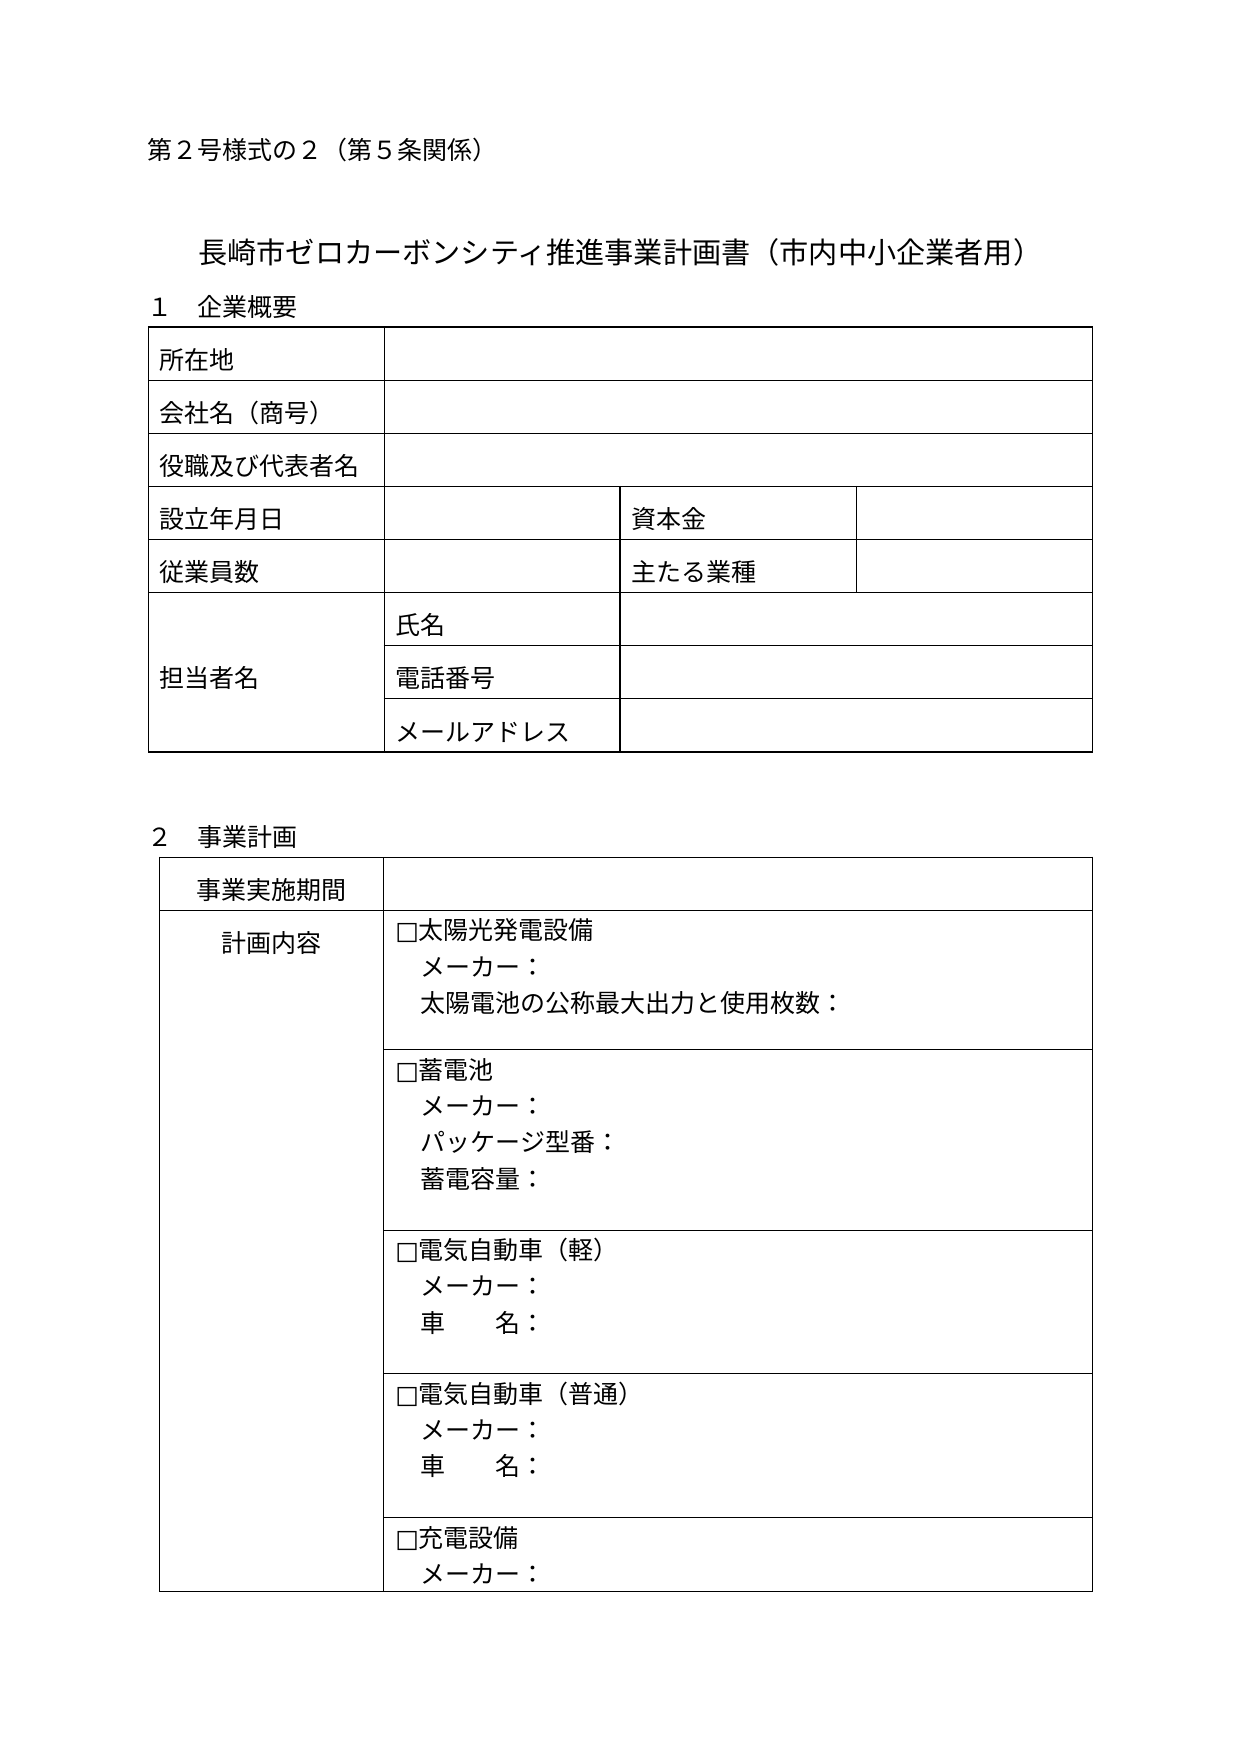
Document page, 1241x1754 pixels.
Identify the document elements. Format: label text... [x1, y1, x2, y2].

table_header 所在地 [149, 328, 384, 379]
table_cell □電気自動車（普通） メーカー： 車 名： [384, 1374, 1092, 1517]
table_cell [621, 593, 1092, 645]
table_cell 担当者名 [149, 593, 384, 751]
table_cell 主たる業種 [621, 540, 856, 592]
table_cell [621, 699, 1092, 751]
table_cell [857, 540, 1092, 592]
table_cell 電話番号 [385, 646, 619, 698]
table_cell [385, 381, 1092, 433]
table_cell [385, 434, 1092, 486]
table_cell 氏名 [385, 593, 619, 645]
table_cell □充電設備 メーカー： 形 式： [384, 1518, 1092, 1591]
table_cell □電気自動車（軽） メーカー： 車 名： [384, 1231, 1092, 1373]
table_cell [385, 487, 619, 539]
table_cell メールアドレス [385, 699, 619, 751]
table_cell 設立年月日 [149, 487, 384, 539]
table_cell 会社名（商号） [149, 381, 384, 433]
table_cell □太陽光発電設備 メーカー： 太陽電池の公称最大出力と使用枚数： [384, 911, 1092, 1049]
text 第２号様式の２（第５条関係） [148, 118, 1092, 170]
table_header 事業実施期間 [160, 858, 383, 910]
table_cell [385, 540, 619, 592]
table_cell [857, 487, 1092, 539]
table_cell 役職及び代表者名 [149, 434, 384, 486]
table_header [385, 328, 1092, 379]
text １ 企業概要 [148, 274, 1092, 326]
table_cell □蓄電池 メーカー： パッケージ型番： 蓄電容量： [384, 1050, 1092, 1229]
text 長崎市ゼロカーボンシティ推進事業計画書（市内中小企業者用） [148, 222, 1092, 274]
table_header [384, 858, 1092, 910]
table_cell [621, 646, 1092, 698]
table_cell 資本金 [621, 487, 856, 539]
text ２ 事業計画 [148, 804, 1092, 857]
table_cell 従業員数 [149, 540, 384, 592]
table_cell 計画内容 [160, 911, 383, 1591]
